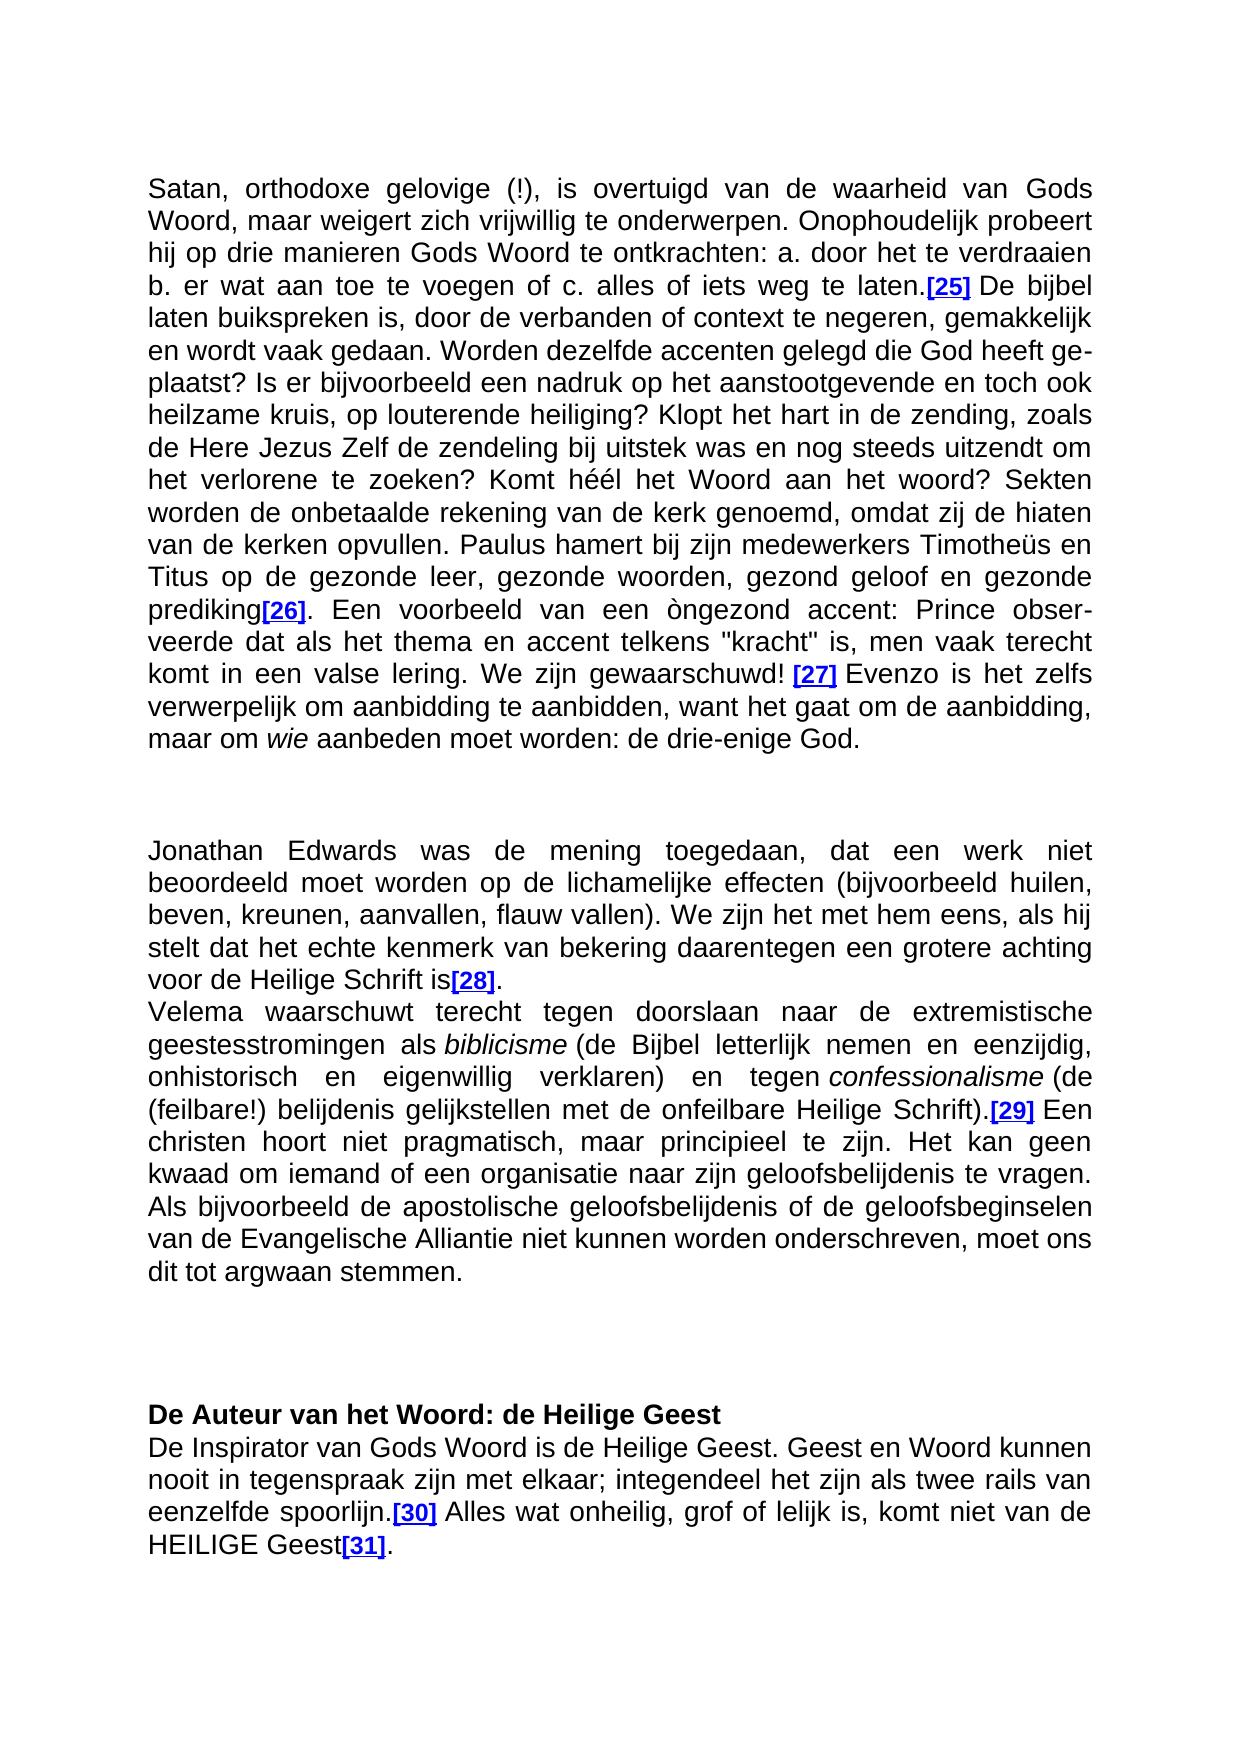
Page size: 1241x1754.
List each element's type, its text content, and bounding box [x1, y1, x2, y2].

text Satan, orthodoxe gelovige (!), is overtuigd van de waarheid van Gods Woord, maar weigert zich vrijwillig te onderwerpen. Onophoudelijk probeert hij op drie manieren Gods Woord te ontkrachten: a. door het te verdraaien b. er wat aan toe te voegen of c. alles of iets weg te laten.[25] De bijbel laten buikspreken is, door de verbanden of context te negeren, gemakkelijk en wordt vaak gedaan. Worden dezelfde accenten gelegd die God heeft geplaatst? Is er bijvoorbeeld een nadruk op het aanstootgevende en toch ook heilzame kruis, op louterende heiliging? Klopt het hart in de zending, zoals de Here Jezus Zelf de zendeling bij uitstek was en nog steeds uitzendt om het verlorene te zoeken? Komt héél het Woord aan het woord? Sekten worden de onbetaalde rekening van de kerk genoemd, omdat zij de hiaten van de kerken opvullen. Paulus hamert bij zijn medewerkers Timotheüs en Titus op de gezonde leer, gezonde woorden, gezond geloof en gezonde prediking[26]. Een voorbeeld van een òngezond accent: Prince observeerde dat als het thema en accent telkens "kracht" is, men vaak terecht komt in een valse lering. We zijn gewaarschuwd! [27] Evenzo is het zelfs verwerpelijk om aanbidding te aanbidden, want het gaat om de aanbidding, maar om wie aanbeden moet worden: de drie-enige God. [148, 172, 1093, 755]
text Jonathan Edwards was de mening toegedaan, dat een werk niet beoordeeld moet worden op de lichamelijke effecten (bijvoorbeeld huilen, beven, kreunen, aanvallen, flauw vallen). We zijn het met hem eens, als hij stelt dat het echte kenmerk van bekering daarentegen een grotere achting voor de Heilige Schrift is[28]. [148, 833, 1093, 995]
text De Inspirator van Gods Woord is de Heilige Geest. Geest en Woord kunnen nooit in tegenspraak zijn met elkaar; integendeel het zijn als twee rails van eenzelfde spoorlijn.[30] Alles wat onheilig, grof of lelijk is, komt niet van de HEILIGE Geest[31]. [148, 1431, 1093, 1560]
text De Auteur van het Woord: de Heilige Geest [148, 1398, 1093, 1431]
text Velema waarschuwt terecht tegen doorslaan naar de extremistische geestesstromingen als biblicisme (de Bijbel letterlijk nemen en eenzijdig, onhistorisch en eigenwillig verklaren) en tegen confessionalisme (de (feilbare!) belijdenis gelijkstellen met de onfeilbare Heilige Schrift).[29] Een christen hoort niet pragmatisch, maar principieel te zijn. Het kan geen kwaad om iemand of een organisatie naar zijn geloofsbelijdenis te vragen. Als bijvoorbeeld de apostolische geloofsbelijdenis of de geloofsbeginselen van de Evangelische Alliantie niet kunnen worden onderschreven, moet ons dit tot argwaan stemmen. [148, 995, 1093, 1287]
